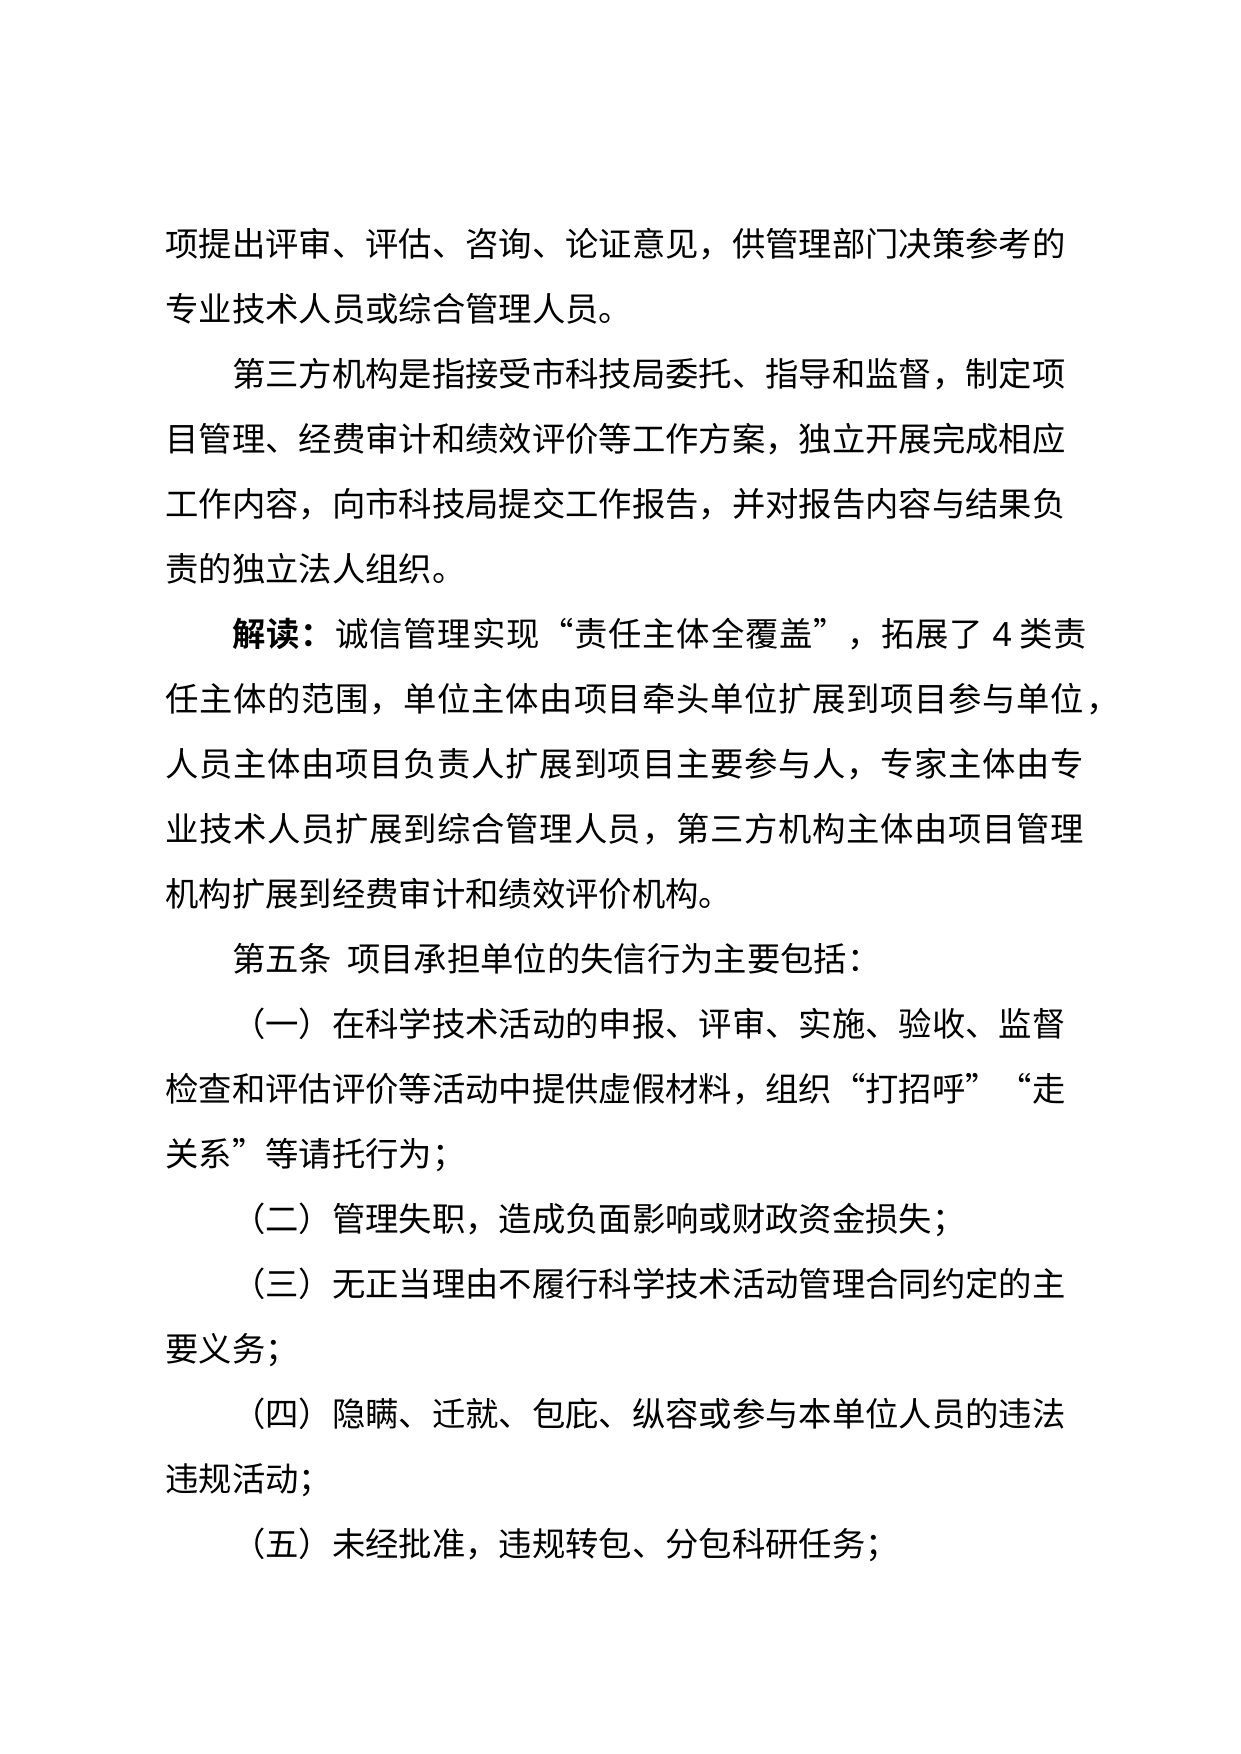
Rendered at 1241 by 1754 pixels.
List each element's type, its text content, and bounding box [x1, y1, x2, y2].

text 第三方机构是指接受市科技局委托、指导和监督，制定项目管理、经费审计和绩效评价等工作方案，独立开展完成相应工作内容，向市科技局提交工作报告，并对报告内容与结果负责的独立法人组织。 [165, 339, 1087, 599]
text （五）未经批准，违规转包、分包科研任务； [165, 1509, 1087, 1574]
text （四）隐瞒、迁就、包庇、纵容或参与本单位人员的违法违规活动； [165, 1379, 1087, 1509]
text 解读：诚信管理实现“责任主体全覆盖”，拓展了4类责任主体的范围，单位主体由项目牵头单位扩展到项目参与单位，人员主体由项目负责人扩展到项目主要参与人，专家主体由专业技术人员扩展到综合管理人员，第三方机构主体由项目管理机构扩展到经费审计和绩效评价机构。 [165, 599, 1087, 924]
text （二）管理失职，造成负面影响或财政资金损失； [165, 1184, 1087, 1249]
text 第五条 项目承担单位的失信行为主要包括： [165, 924, 1087, 989]
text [165, 209, 1087, 339]
text （一）在科学技术活动的申报、评审、实施、验收、监督检查和评估评价等活动中提供虚假材料，组织“打招呼”“走关系”等请托行为； [165, 989, 1087, 1184]
text （三）无正当理由不履行科学技术活动管理合同约定的主要义务； [165, 1249, 1087, 1379]
